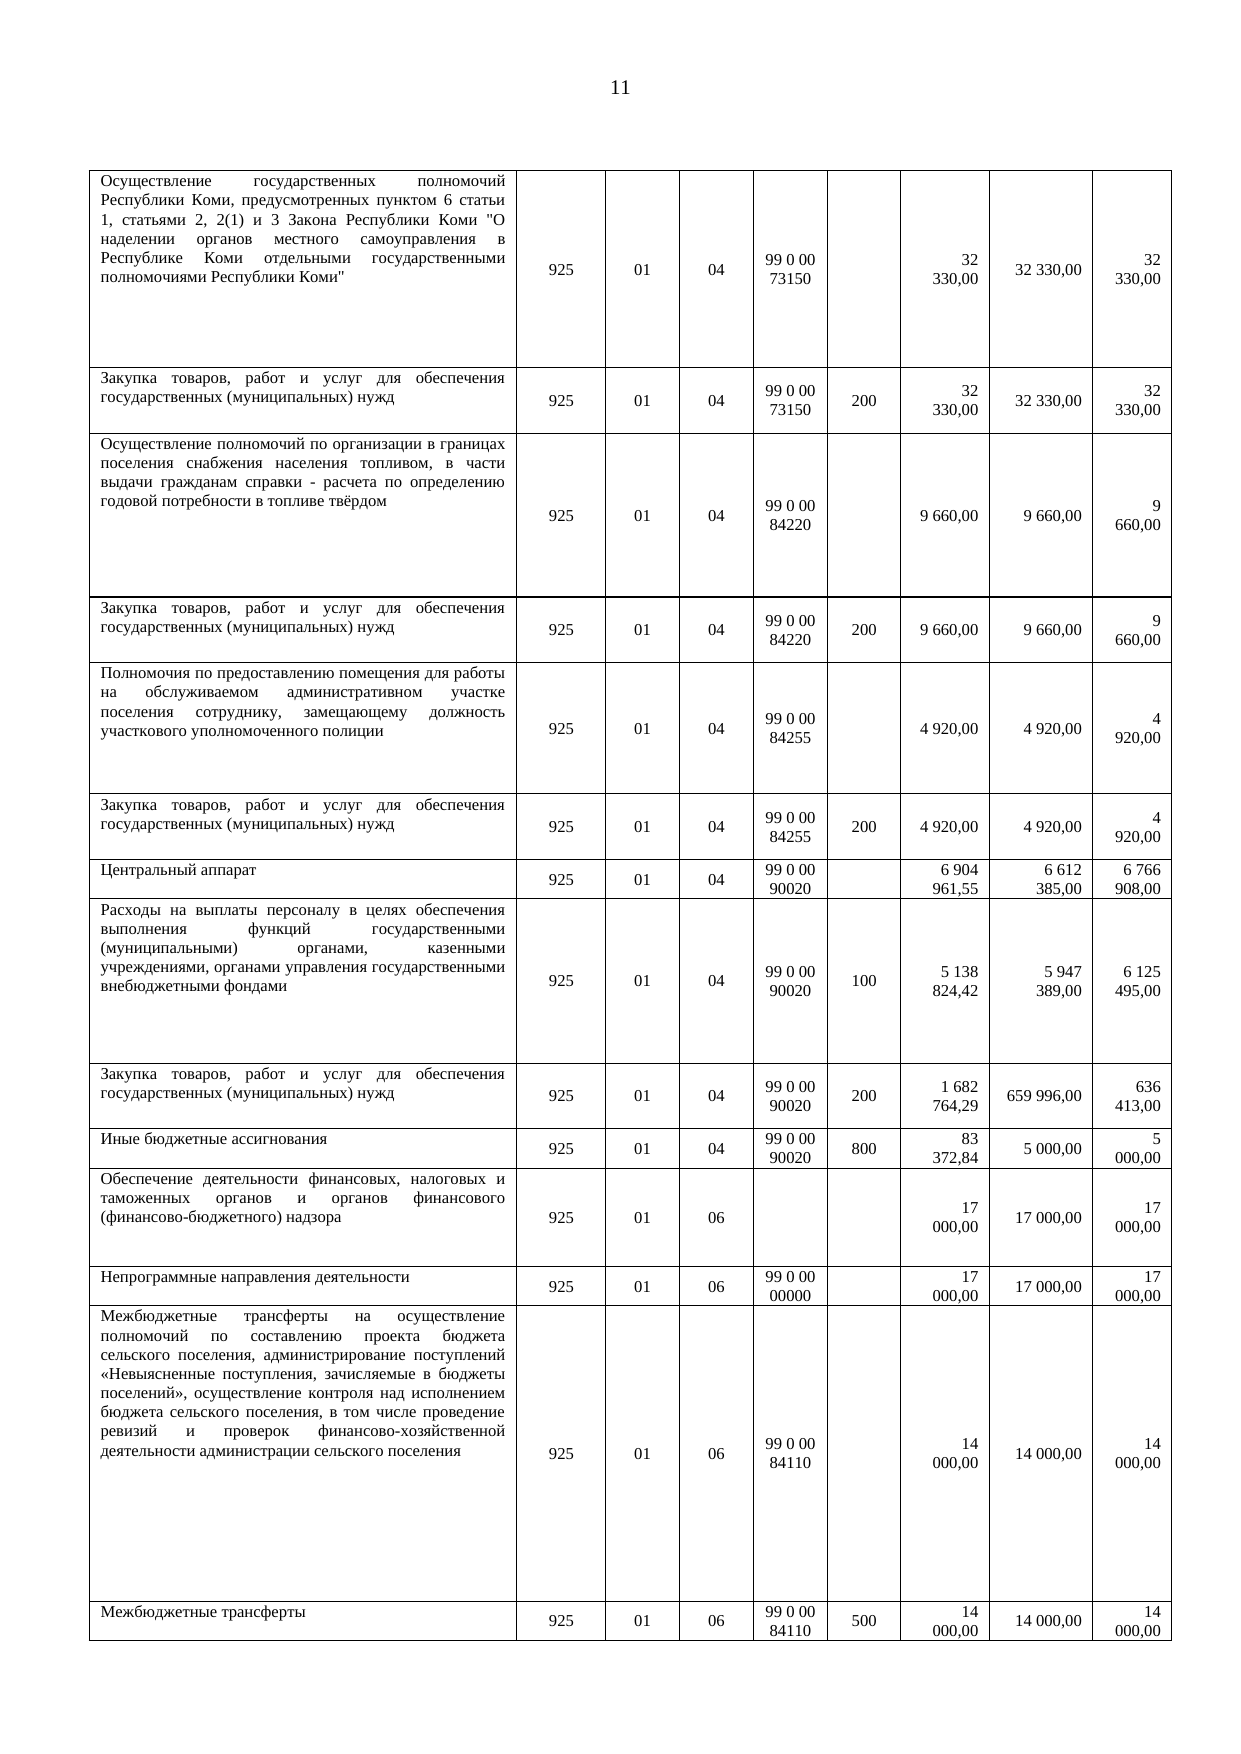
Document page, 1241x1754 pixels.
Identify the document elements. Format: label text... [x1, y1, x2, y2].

table_cell 925 [517, 899, 605, 1062]
table_cell Центральный аппарат [90, 860, 516, 898]
table_cell Межбюджетные трансферты на осуществление полномочий по составлению проекта бюджета сельского поселения, администрирование поступлений «Невыясненные поступления, зачисляемые в бюджеты поселений», осуществление контроля над исполнением бюджета сельского поселения, в том числе проведение ревизий и проверок финансово-хозяйственной деятельности администрации сельского поселения [90, 1306, 516, 1601]
table_cell Обеспечение деятельности финансовых, налоговых и таможенных органов и органов финансового (финансово-бюджетного) надзора [90, 1169, 516, 1266]
table_cell Осуществление государственных полномочий Республики Коми, предусмотренных пунктом 6 статьи 1, статьями 2, 2(1) и 3 Закона Республики Коми "О наделении органов местного самоуправления в Республике Коми отдельными государственными полномочиями Республики Коми" [90, 171, 516, 367]
table_cell 14 000,00 [1093, 1306, 1171, 1601]
table_cell 04 [680, 794, 753, 859]
table_cell 14 000,00 [1093, 1602, 1171, 1640]
table_cell 925 [517, 860, 605, 898]
table_cell 32 330,00 [901, 171, 989, 367]
table_cell 800 [828, 1129, 900, 1167]
table_cell 5 000,00 [1093, 1129, 1171, 1167]
table_cell 925 [517, 1267, 605, 1305]
table_cell 99 0 00 90020 [754, 1064, 827, 1128]
table_cell 04 [680, 434, 753, 596]
table_cell [828, 434, 900, 596]
table_cell 14 000,00 [990, 1602, 1092, 1640]
table_cell 01 [606, 368, 679, 432]
table_cell Закупка товаров, работ и услуг для обеспечения государственных (муниципальных) нужд [90, 368, 516, 432]
table_cell 925 [517, 1064, 605, 1128]
table_cell 01 [606, 1169, 679, 1266]
table_cell 17 000,00 [990, 1169, 1092, 1266]
table_cell 01 [606, 1306, 679, 1601]
table_cell 9 660,00 [1093, 598, 1171, 662]
table_cell 636 413,00 [1093, 1064, 1171, 1128]
table_cell 17 000,00 [901, 1169, 989, 1266]
table_cell 99 0 00 84110 [754, 1306, 827, 1601]
table_cell 99 0 00 00000 [754, 1267, 827, 1305]
table_cell 06 [680, 1602, 753, 1640]
table_cell [828, 1306, 900, 1601]
table_cell Полномочия по предоставлению помещения для работы на обслуживаемом административном участке поселения сотруднику, замещающему должность участкового уполномоченного полиции [90, 663, 516, 793]
table_cell 99 0 00 84255 [754, 794, 827, 859]
table_cell 925 [517, 1129, 605, 1167]
table_cell 06 [680, 1169, 753, 1266]
table_cell 4 920,00 [990, 794, 1092, 859]
table_cell 04 [680, 1129, 753, 1167]
table_cell 01 [606, 171, 679, 367]
table_cell 99 0 00 84220 [754, 598, 827, 662]
table_cell Межбюджетные трансферты [90, 1602, 516, 1640]
table_cell 9 660,00 [990, 598, 1092, 662]
table_cell 01 [606, 598, 679, 662]
table_cell 4 920,00 [1093, 663, 1171, 793]
table_cell 04 [680, 171, 753, 367]
table_cell 83 372,84 [901, 1129, 989, 1167]
table_cell 925 [517, 1602, 605, 1640]
table_cell 32 330,00 [1093, 171, 1171, 367]
table_cell 925 [517, 663, 605, 793]
table_cell 659 996,00 [990, 1064, 1092, 1128]
table_cell 99 0 00 90020 [754, 899, 827, 1062]
table_cell 32 330,00 [1093, 368, 1171, 432]
table_cell 14 000,00 [901, 1602, 989, 1640]
table_cell Расходы на выплаты персоналу в целях обеспечения выполнения функций государственными (муниципальными) органами, казенными учреждениями, органами управления государственными внебюджетными фондами [90, 899, 516, 1062]
table_cell 200 [828, 368, 900, 432]
table_cell 17 000,00 [990, 1267, 1092, 1305]
table_cell 17 000,00 [1093, 1267, 1171, 1305]
table_cell 925 [517, 1306, 605, 1601]
table_cell 5 138 824,42 [901, 899, 989, 1062]
table_cell 925 [517, 794, 605, 859]
table_cell Закупка товаров, работ и услуг для обеспечения государственных (муниципальных) нужд [90, 794, 516, 859]
table_cell 6 612 385,00 [990, 860, 1092, 898]
table_cell 4 920,00 [990, 663, 1092, 793]
table_cell 01 [606, 1129, 679, 1167]
table_cell 4 920,00 [1093, 794, 1171, 859]
table_cell 5 000,00 [990, 1129, 1092, 1167]
table_cell 925 [517, 171, 605, 367]
table_cell 6 125 495,00 [1093, 899, 1171, 1062]
table_cell Иные бюджетные ассигнования [90, 1129, 516, 1167]
table_cell 4 920,00 [901, 663, 989, 793]
table_cell 17 000,00 [1093, 1169, 1171, 1266]
table_cell 99 0 00 90020 [754, 860, 827, 898]
table_cell 04 [680, 860, 753, 898]
table_cell 01 [606, 899, 679, 1062]
table_cell 01 [606, 1602, 679, 1640]
table_cell 200 [828, 1064, 900, 1128]
table_cell 100 [828, 899, 900, 1062]
table_cell [828, 171, 900, 367]
table_cell 04 [680, 1064, 753, 1128]
table_cell [754, 1169, 827, 1266]
table_cell 17 000,00 [901, 1267, 989, 1305]
table_cell 5 947 389,00 [990, 899, 1092, 1062]
table_cell 99 0 00 84220 [754, 434, 827, 596]
table_cell 925 [517, 434, 605, 596]
table_cell 500 [828, 1602, 900, 1640]
table_cell 99 0 00 84110 [754, 1602, 827, 1640]
table_cell 9 660,00 [901, 434, 989, 596]
table_cell 04 [680, 663, 753, 793]
table_cell 01 [606, 794, 679, 859]
table_cell 99 0 00 73150 [754, 368, 827, 432]
table_cell Непрограммные направления деятельности [90, 1267, 516, 1305]
table_cell 01 [606, 434, 679, 596]
table_cell [828, 1169, 900, 1266]
table_cell 99 0 00 90020 [754, 1129, 827, 1167]
table_cell 04 [680, 899, 753, 1062]
table_cell 6 904 961,55 [901, 860, 989, 898]
table_cell 01 [606, 860, 679, 898]
table_cell 32 330,00 [901, 368, 989, 432]
table_cell [828, 860, 900, 898]
table_cell 14 000,00 [901, 1306, 989, 1601]
table_cell 9 660,00 [990, 434, 1092, 596]
table_cell 06 [680, 1306, 753, 1601]
table_cell 925 [517, 1169, 605, 1266]
table_cell Закупка товаров, работ и услуг для обеспечения государственных (муниципальных) нужд [90, 1064, 516, 1128]
table_cell 9 660,00 [901, 598, 989, 662]
table_cell 06 [680, 1267, 753, 1305]
table_cell 04 [680, 368, 753, 432]
table_cell [828, 663, 900, 793]
table_cell 925 [517, 598, 605, 662]
table_cell 200 [828, 794, 900, 859]
table_cell 14 000,00 [990, 1306, 1092, 1601]
table_cell Закупка товаров, работ и услуг для обеспечения государственных (муниципальных) нужд [90, 598, 516, 662]
table_cell 01 [606, 1064, 679, 1128]
table_cell 1 682 764,29 [901, 1064, 989, 1128]
table_cell [828, 1267, 900, 1305]
table_cell 04 [680, 598, 753, 662]
table_cell 200 [828, 598, 900, 662]
table_cell 32 330,00 [990, 368, 1092, 432]
table_cell 9 660,00 [1093, 434, 1171, 596]
table_cell 01 [606, 663, 679, 793]
table_cell 99 0 00 73150 [754, 171, 827, 367]
table_cell 99 0 00 84255 [754, 663, 827, 793]
table_cell 6 766 908,00 [1093, 860, 1171, 898]
table_cell 32 330,00 [990, 171, 1092, 367]
table_cell 4 920,00 [901, 794, 989, 859]
table_cell Осуществление полномочий по организации в границах поселения снабжения населения топливом, в части выдачи гражданам справки - расчета по определению годовой потребности в топливе твёрдом [90, 434, 516, 596]
table_cell 925 [517, 368, 605, 432]
table_cell 01 [606, 1267, 679, 1305]
